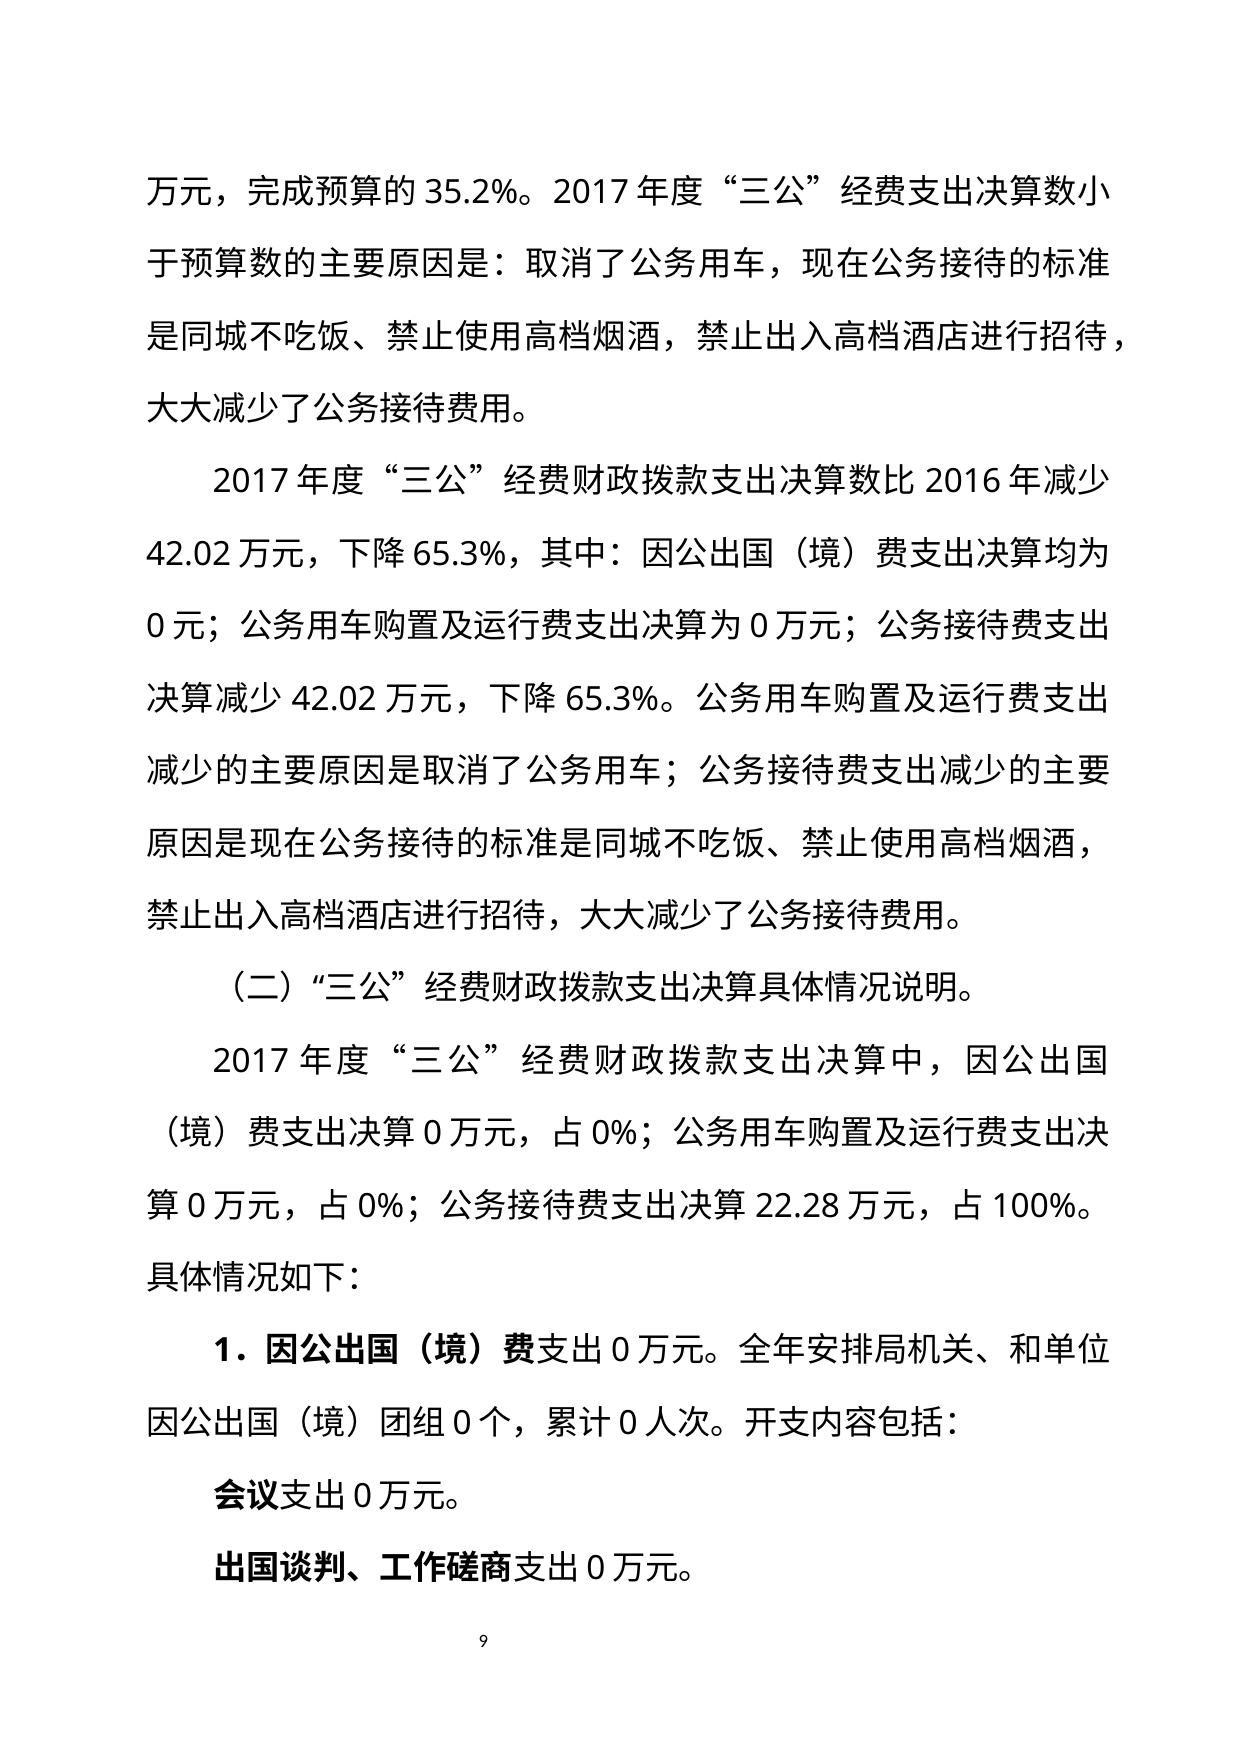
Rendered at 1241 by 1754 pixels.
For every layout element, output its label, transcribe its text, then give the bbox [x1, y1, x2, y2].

text 2017年度“三公”经费财政拨款支出决算数比2016年减少42.02万元，下降65.3%，其中：因公出国（境）费支出决算均为0元；公务用车购置及运行费支出决算为0万元；公务接待费支出决算减少42.02万元，下降65.3%。公务用车购置及运行费支出减少的主要原因是取消了公务用车；公务接待费支出减少的主要原因是现在公务接待的标准是同城不吃饭、禁止使用高档烟酒，禁止出入高档酒店进行招待，大大减少了公务接待费用。 [146, 454, 1111, 937]
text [146, 164, 1111, 430]
text 出国谈判、工作磋商支出0万元。 [146, 1541, 1111, 1589]
list 因公出国（境）费支出0万元。全年安排局机关、和单位因公出国（境）团组0个，累计0人次。开支内容包括： [146, 1323, 1111, 1444]
text 会议支出0万元。 [146, 1468, 1111, 1517]
list “三公”经费财政拨款支出决算具体情况说明。 [146, 961, 1111, 1009]
text 2017年度“三公”经费财政拨款支出决算中，因公出国（境）费支出决算0万元，占0%；公务用车购置及运行费支出决算0万元，占0%；公务接待费支出决算22.28万元，占100%。具体情况如下： [146, 1033, 1111, 1299]
